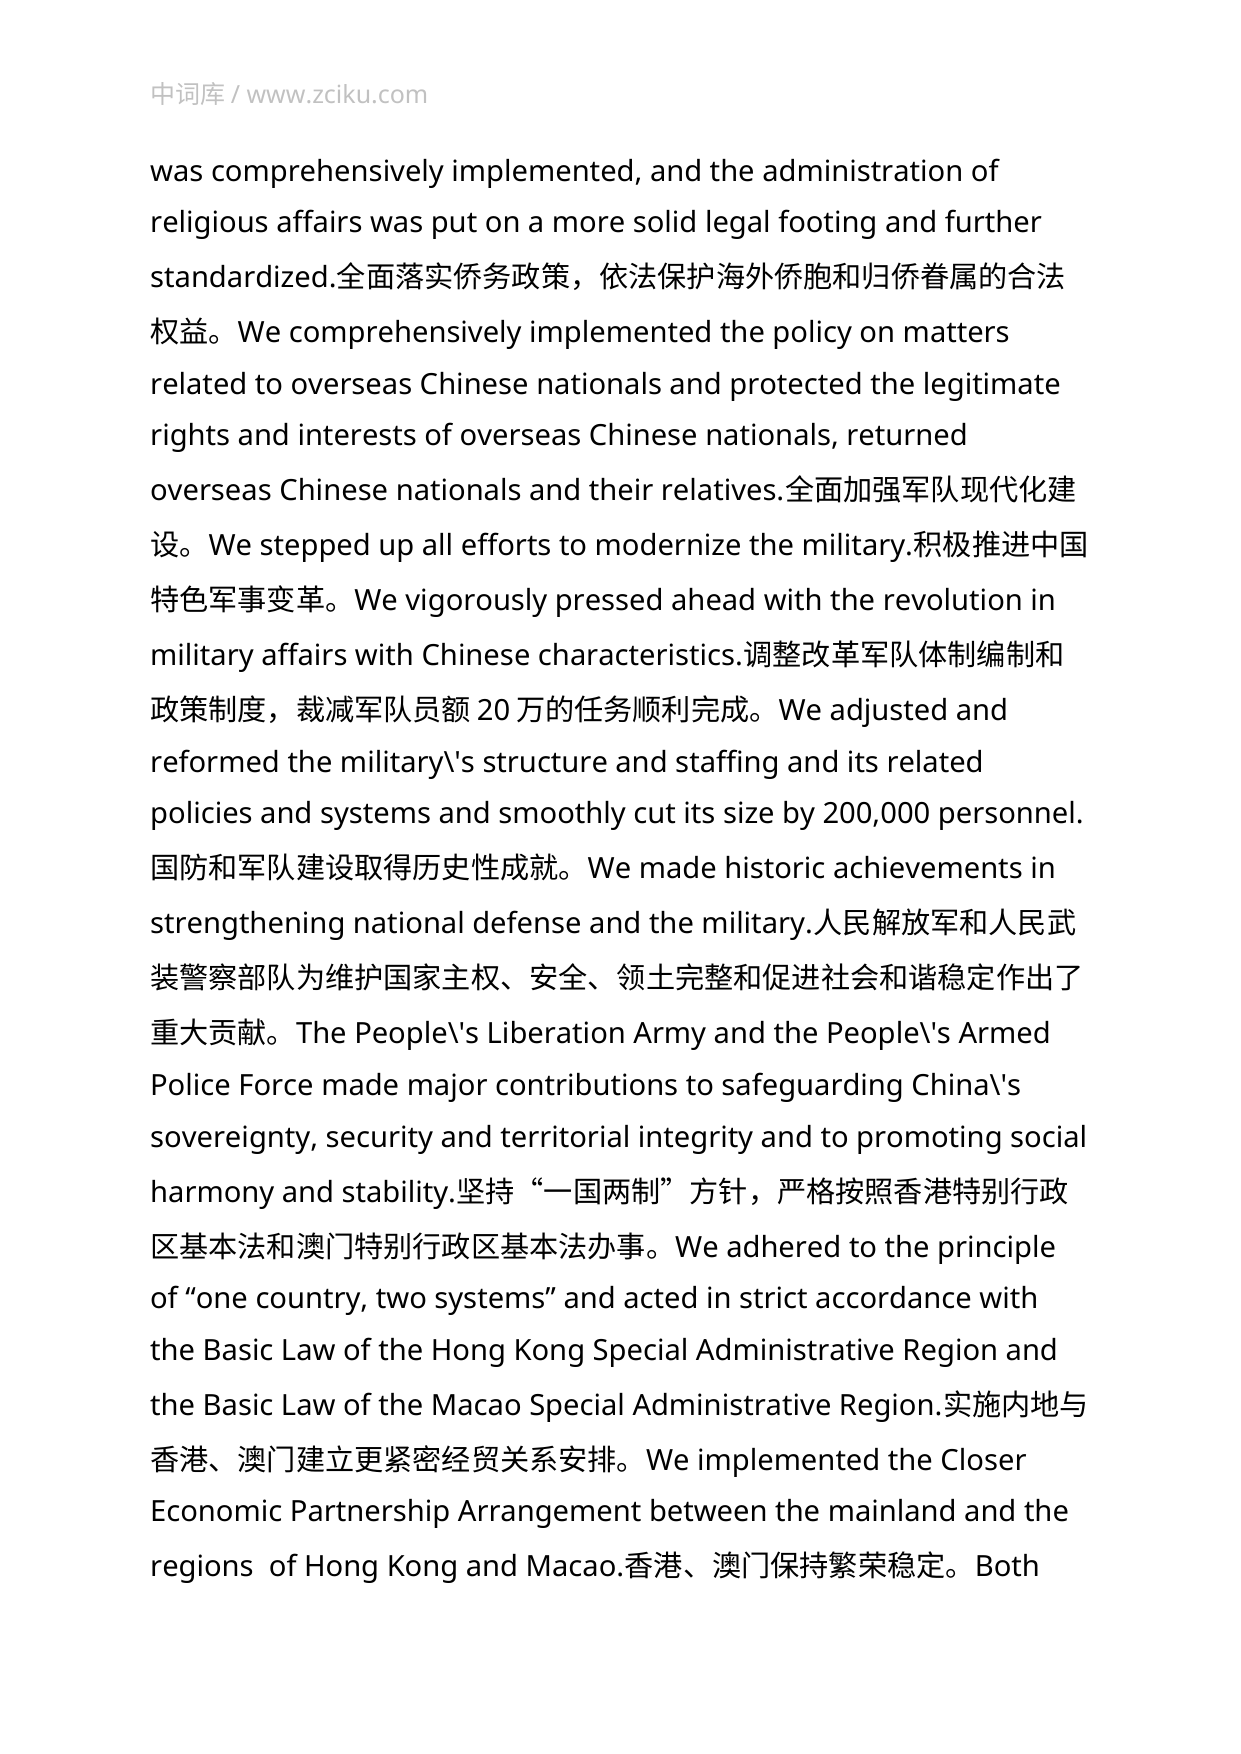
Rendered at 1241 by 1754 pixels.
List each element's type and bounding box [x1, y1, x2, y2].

text [150, 150, 1090, 1585]
